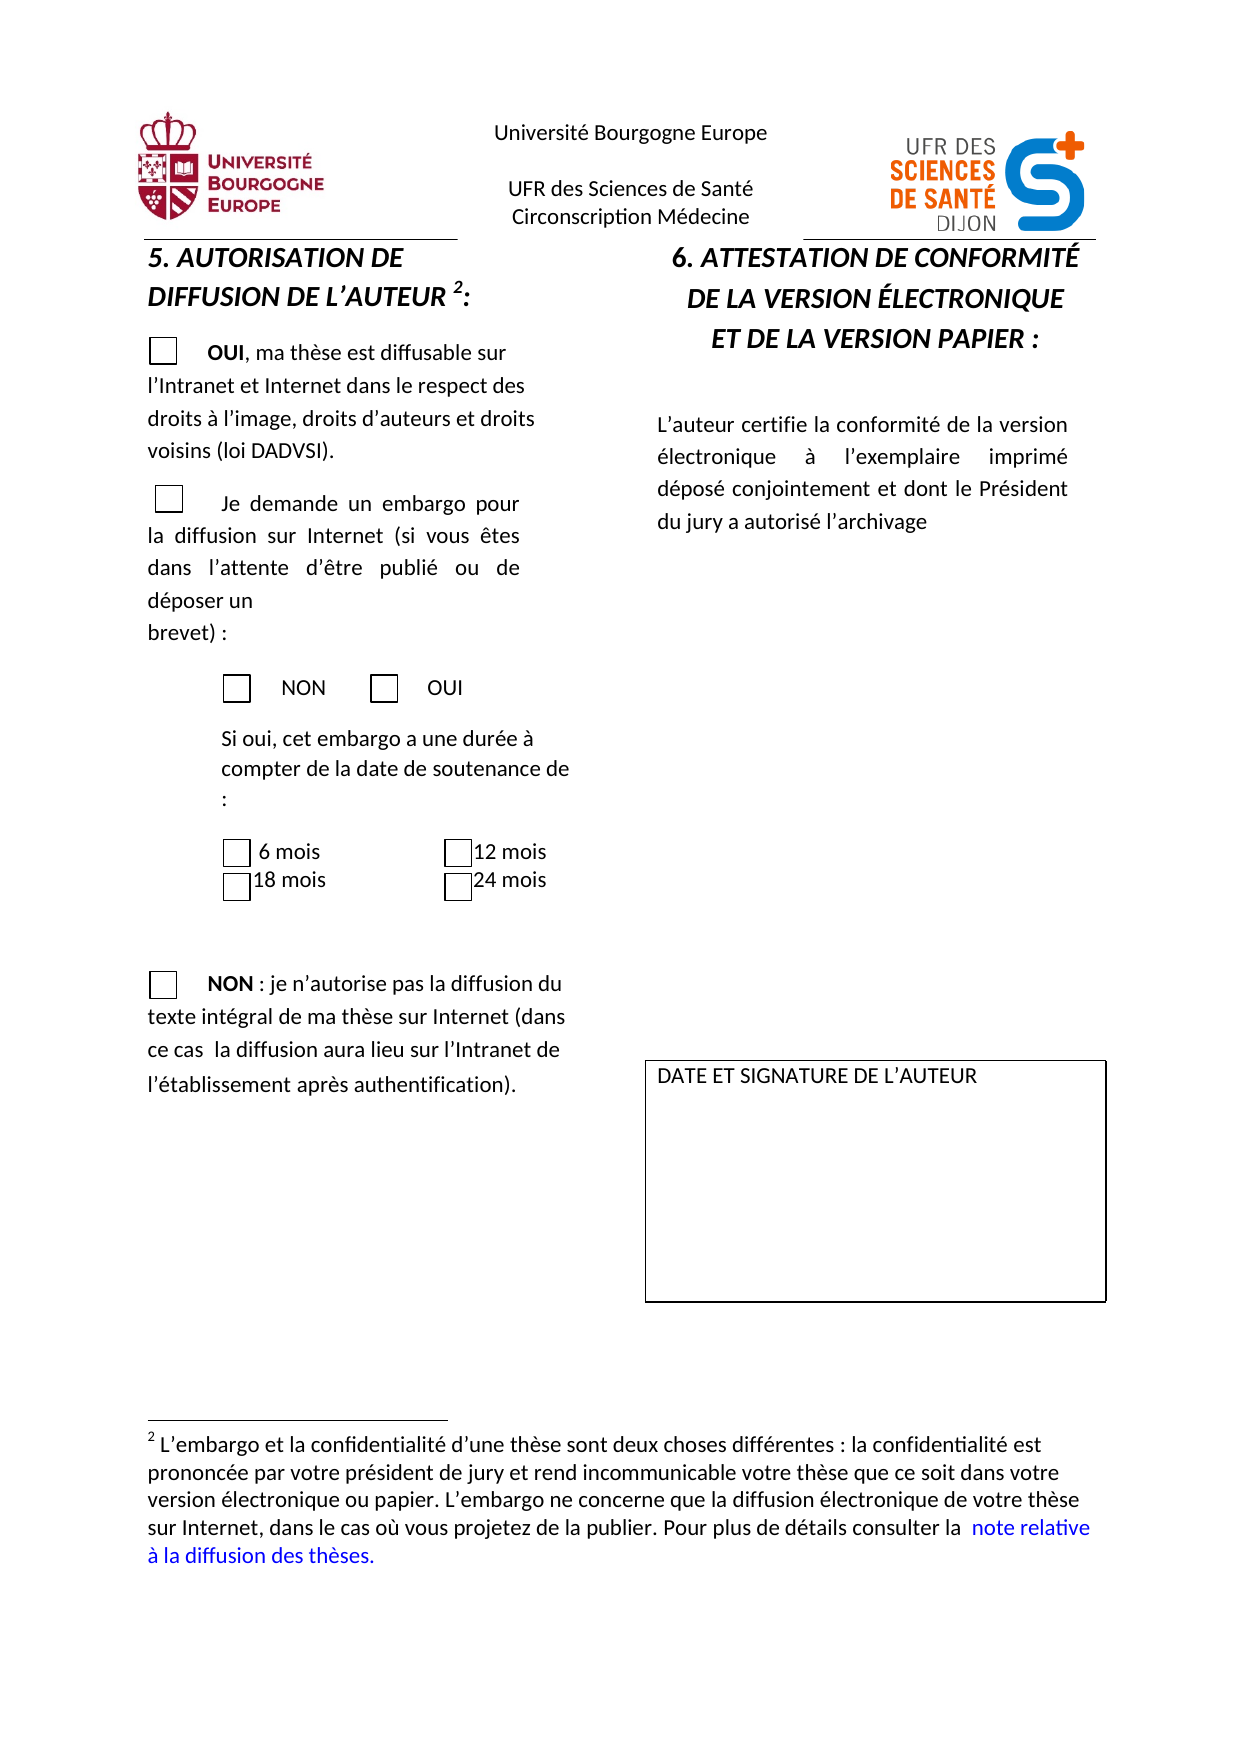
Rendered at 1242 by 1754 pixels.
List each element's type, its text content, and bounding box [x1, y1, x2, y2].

picture [134, 98, 327, 233]
text OUI, ma thèse est diffusable sur l’Intranet et Internet dans le respect des droits à l’image, droits d’auteurs et droits voisins (loi DADVSI). [147, 338, 582, 465]
text 2 L’embargo et la confidentialité d’une thèse sont deux choses différentes : la confidentialité est prononcée par votre président de jury et rend incommunicable votre thèse que ce soit dans votre version électronique ou papier. L’embargo ne concerne que la diffusion électronique de votre thèse sur Internet, dans le cas où vous projetez de la publier. Pour plus de détails consulter la note relative à la diffusion des thèses. [147, 1428, 1097, 1569]
text 5. AUTORISATION DE [147, 239, 578, 275]
text DATE ET SIGNATURE DE L’AUTEUR [657, 1061, 1104, 1089]
text DIFFUSION DE L’AUTEUR 2: [147, 275, 578, 313]
text 18 mois 24 mois [252, 865, 1104, 891]
text ET DE LA VERSION PAPIER : [673, 321, 1080, 355]
picture [891, 131, 1085, 231]
text 6. ATTESTATION DE CONFORMITÉ DE LA VERSION ÉLECTRONIQUE [661, 239, 1093, 316]
text 6 mois 12 mois [258, 837, 1104, 865]
text brevet) : [147, 618, 578, 644]
text Je demande un embargo pour la diffusion sur Internet (si vous êtes dans l’attente d’être publié ou de déposer un [147, 489, 519, 614]
text Si oui, cet embargo a une durée à compter de la date de soutenance de : [221, 722, 572, 812]
text NON : je n’autorise pas la diffusion du texte intégral de ma thèse sur Internet (dans ce cas la diffusion aura lieu sur l’Intranet de l’établissement après authentification). [147, 969, 586, 1098]
text L’auteur certifie la conformité de la version électronique à l’exemplaire imprimé déposé conjointement et dont le Président du jury a autorisé l’archivage [657, 410, 1068, 535]
text NON OUI [281, 673, 1104, 701]
